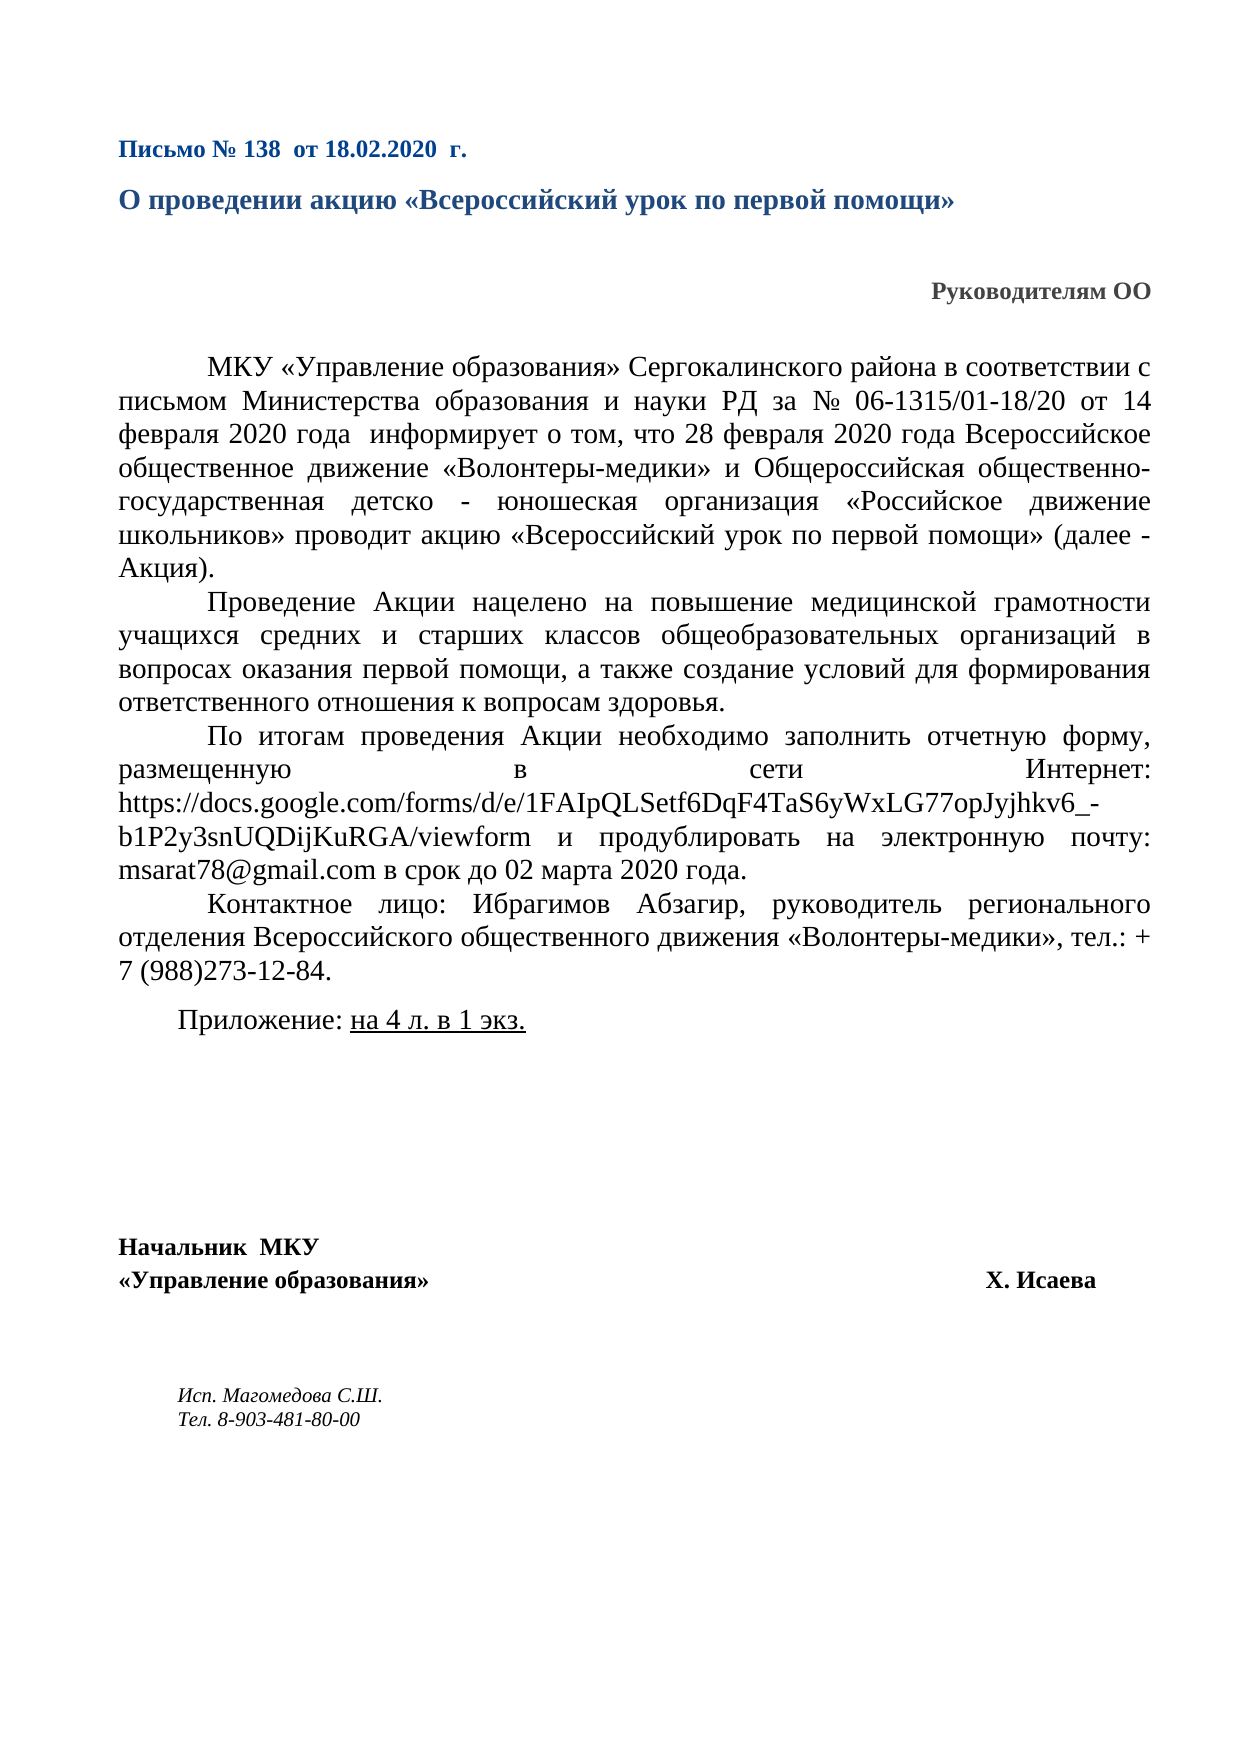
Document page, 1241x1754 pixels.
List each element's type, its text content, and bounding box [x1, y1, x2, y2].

text «Управление образования» Х. Исаева [118, 1265, 1152, 1294]
text Письмо № 138 от 18.02.2020 г. [118, 134, 1152, 162]
text Проведение Акции нацелено на повышение медицинской грамотности учащихся средних и старших классов общеобразовательных организаций в вопросах оказания первой помощи, а также создание условий для формирования ответственного отношения к вопросам здоровья. [118, 584, 1152, 718]
text Тел. 8-903-481-80-00 [118, 1407, 1152, 1431]
text Приложение: на 4 л. в 1 экз. [118, 1002, 1152, 1036]
text О проведении акцию «Всероссийский урок по первой помощи» [118, 182, 1152, 216]
text Начальник МКУ [118, 1232, 1152, 1261]
text Руководителям ОО [118, 276, 1152, 305]
text Исп. Магомедова С.Ш. [118, 1383, 1152, 1407]
text МКУ «Управление образования» Сергокалинского района в соответствии с письмом Министерства образования и науки РД за № 06-1315/01-18/20 от 14 февраля 2020 года информирует о том, что 28 февраля 2020 года Всероссийское общественное движение «Волонтеры-медики» и Общероссийская общественно-государственная детско - юношеская организация «Российское движение школьников» проводит акцию «Всероссийский урок по первой помощи» (далее - Акция). [118, 349, 1152, 584]
text Контактное лицо: Ибрагимов Абзагир, руководитель регионального отделения Всероссийского общественного движения «Волонтеры-медики», тел.: + 7 (988)273-12-84. [118, 886, 1152, 986]
text По итогам проведения Акции необходимо заполнить отчетную форму, размещенную в сети Интернет: https://docs.google.com/forms/d/e/1FAIpQLSetf6DqF4TaS6yWxLG77opJyjhkv6_-b1P2y3snUQDijKuRGA/viewform и продублировать на электронную почту: msarat78@gmail.com в срок до 02 марта 2020 года. [118, 718, 1152, 886]
